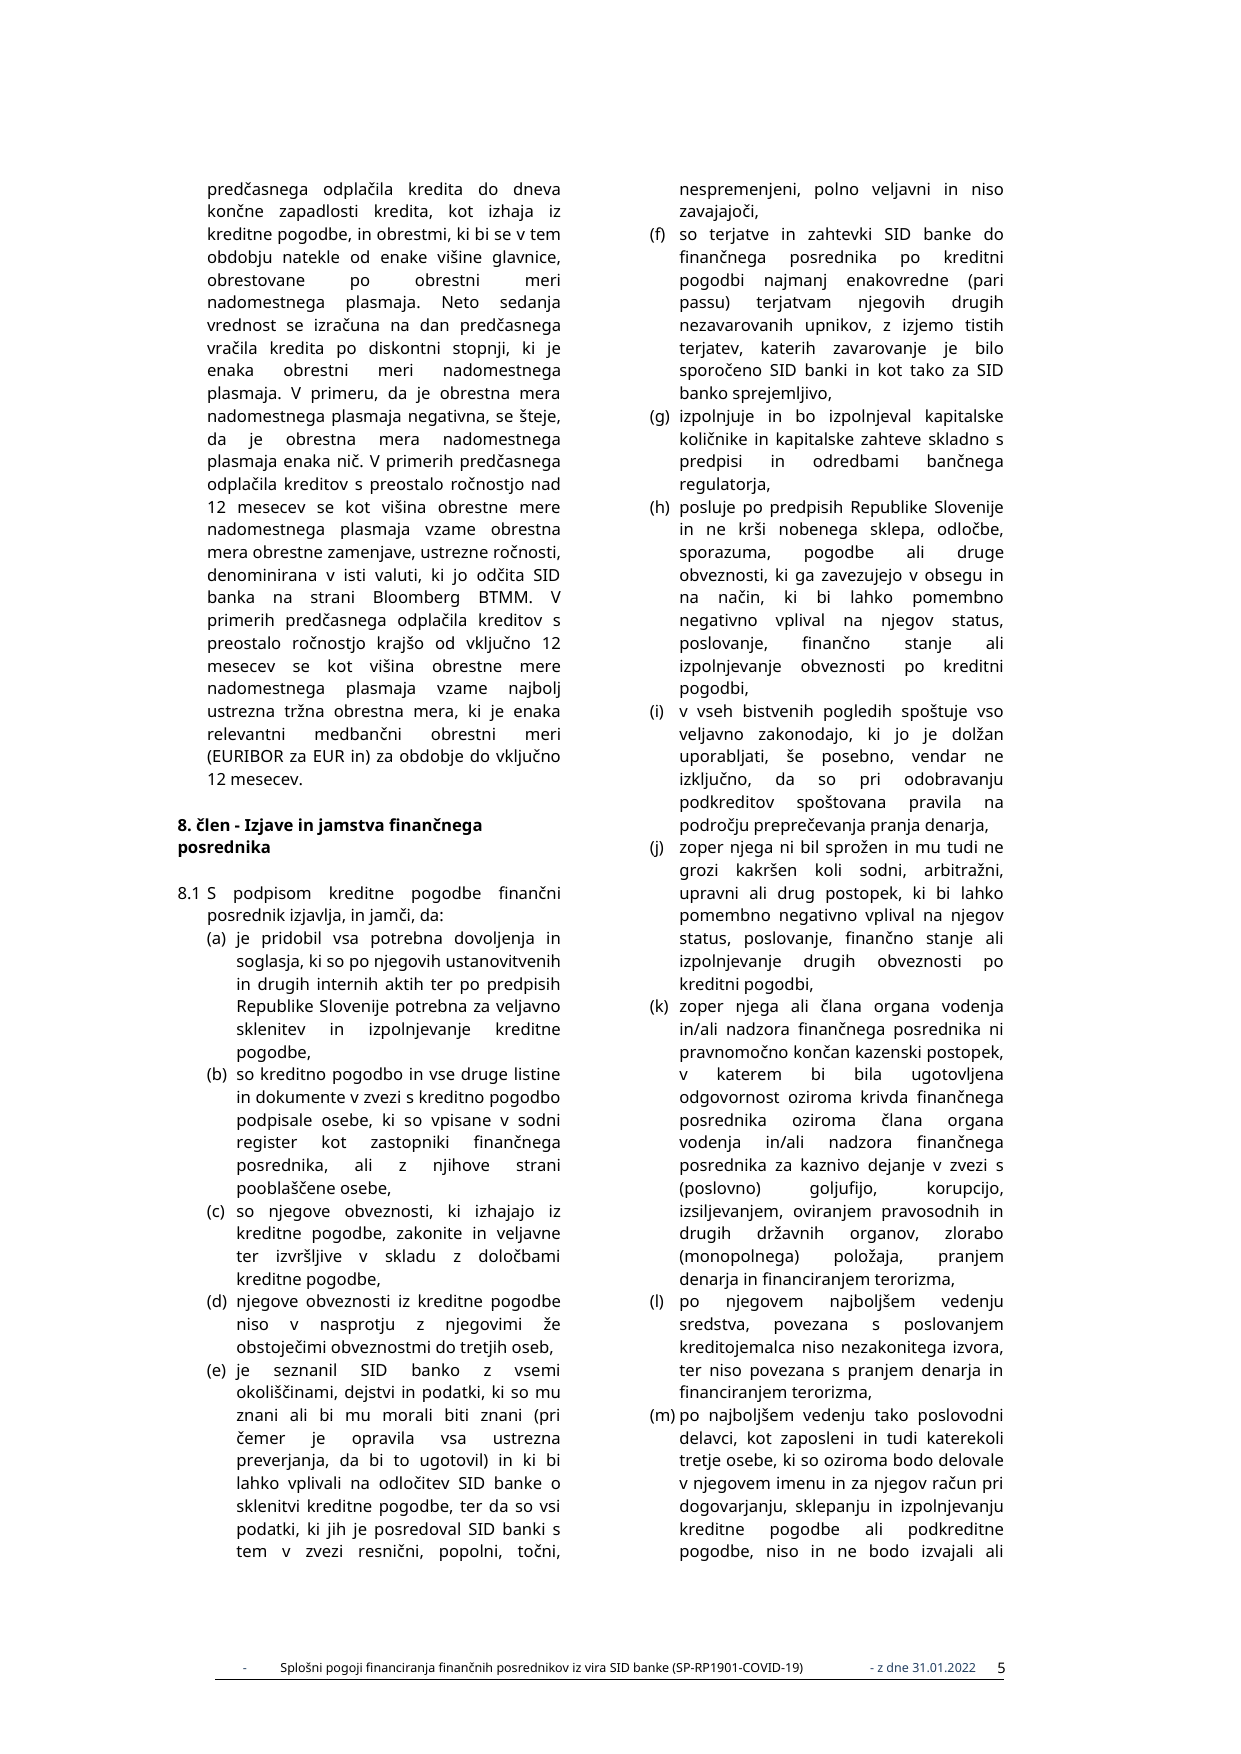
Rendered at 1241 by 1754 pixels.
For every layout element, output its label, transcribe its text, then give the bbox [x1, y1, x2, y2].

list zoper njega ali člana organa vodenja in/ali nadzora finančnega posrednika ni pravnomočno končan kazenski postopek, v katerem bi bila ugotovljena odgovornost oziroma krivda finančnega posrednika oziroma člana organa vodenja in/ali nadzora finančnega posrednika za kaznivo dejanje v zvezi s (poslovno) goljufijo, korupcijo, izsiljevanjem, oviranjem pravosodnih in drugih državnih organov, zlorabo (monopolnega) položaja, pranjem denarja in financiranjem terorizma, [649, 995, 1004, 1290]
list posluje po predpisih Republike Slovenije in ne krši nobenega sklepa, odločbe, sporazuma, pogodbe ali druge obveznosti, ki ga zavezujejo v obsegu in na način, ki bi lahko pomembno negativno vplival na njegov status, poslovanje, finančno stanje ali izpolnjevanje obveznosti po kreditni pogodbi, [649, 495, 1004, 699]
list so njegove obveznosti, ki izhajajo iz kreditne pogodbe, zakonite in veljavne ter izvršljive v skladu z določbami kreditne pogodbe, [207, 1199, 561, 1290]
list njegove obveznosti iz kreditne pogodbe niso v nasprotju z njegovimi že obstoječimi obveznostmi do tretjih oseb, [207, 1290, 561, 1358]
list je seznanil SID banko z vsemi okoliščinami, dejstvi in podatki, ki so mu znani ali bi mu morali biti znani (pri čemer je opravila vsa ustrezna preverjanja, da bi to ugotovil) in ki bi lahko vplivali na odločitev SID banke o sklenitvi kreditne pogodbe, ter da so vsi podatki, ki jih je posredoval SID banki s tem v zvezi resnični, popolni, točni, nespremenjeni, polno veljavni in niso zavajajoči, [207, 1358, 561, 1562]
list so terjatve in zahtevki SID banke do finančnega posrednika po kreditni pogodbi najmanj enakovredne (pari passu) terjatvam njegovih drugih nezavarovanih upnikov, z izjemo tistih terjatev, katerih zavarovanje je bilo sporočeno SID banki in kot tako za SID banko sprejemljivo, [649, 223, 1004, 404]
list po njegovem najboljšem vedenju sredstva, povezana s poslovanjem kreditojemalca niso nezakonitega izvora, ter niso povezana s pranjem denarja in financiranjem terorizma, [649, 1290, 1004, 1403]
text 8. člen - Izjave in jamstva finančnega posrednika [177, 813, 561, 858]
list zoper njega ni bil sprožen in mu tudi ne grozi kakršen koli sodni, arbitražni, upravni ali drug postopek, ki bi lahko pomembno negativno vplival na njegov status, poslovanje, finančno stanje ali izpolnjevanje drugih obveznosti po kreditni pogodbi, [649, 836, 1004, 995]
list S podpisom kreditne pogodbe finančni posrednik izjavlja, in jamči, da: [177, 881, 561, 927]
list so kreditno pogodbo in vse druge listine in dokumente v zvezi s kreditno pogodbo podpisale osebe, ki so vpisane v sodni register kot zastopniki finančnega posrednika, ali z njihove strani pooblaščene osebe, [207, 1063, 561, 1199]
list je pridobil vsa potrebna dovoljenja in soglasja, ki so po njegovih ustanovitvenih in drugih internih aktih ter po predpisih Republike Slovenije potrebna za veljavno sklenitev in izpolnjevanje kreditne pogodbe, [207, 927, 561, 1063]
list v vseh bistvenih pogledih spoštuje vso veljavno zakonodajo, ki jo je dolžan uporabljati, še posebno, vendar ne izključno, da so pri odobravanju podkreditov spoštovana pravila na področju preprečevanja pranja denarja, [649, 699, 1004, 836]
list izpolnjuje in bo izpolnjeval kapitalske količnike in kapitalske zahteve skladno s predpisi in odredbami bančnega regulatorja, [649, 404, 1004, 495]
